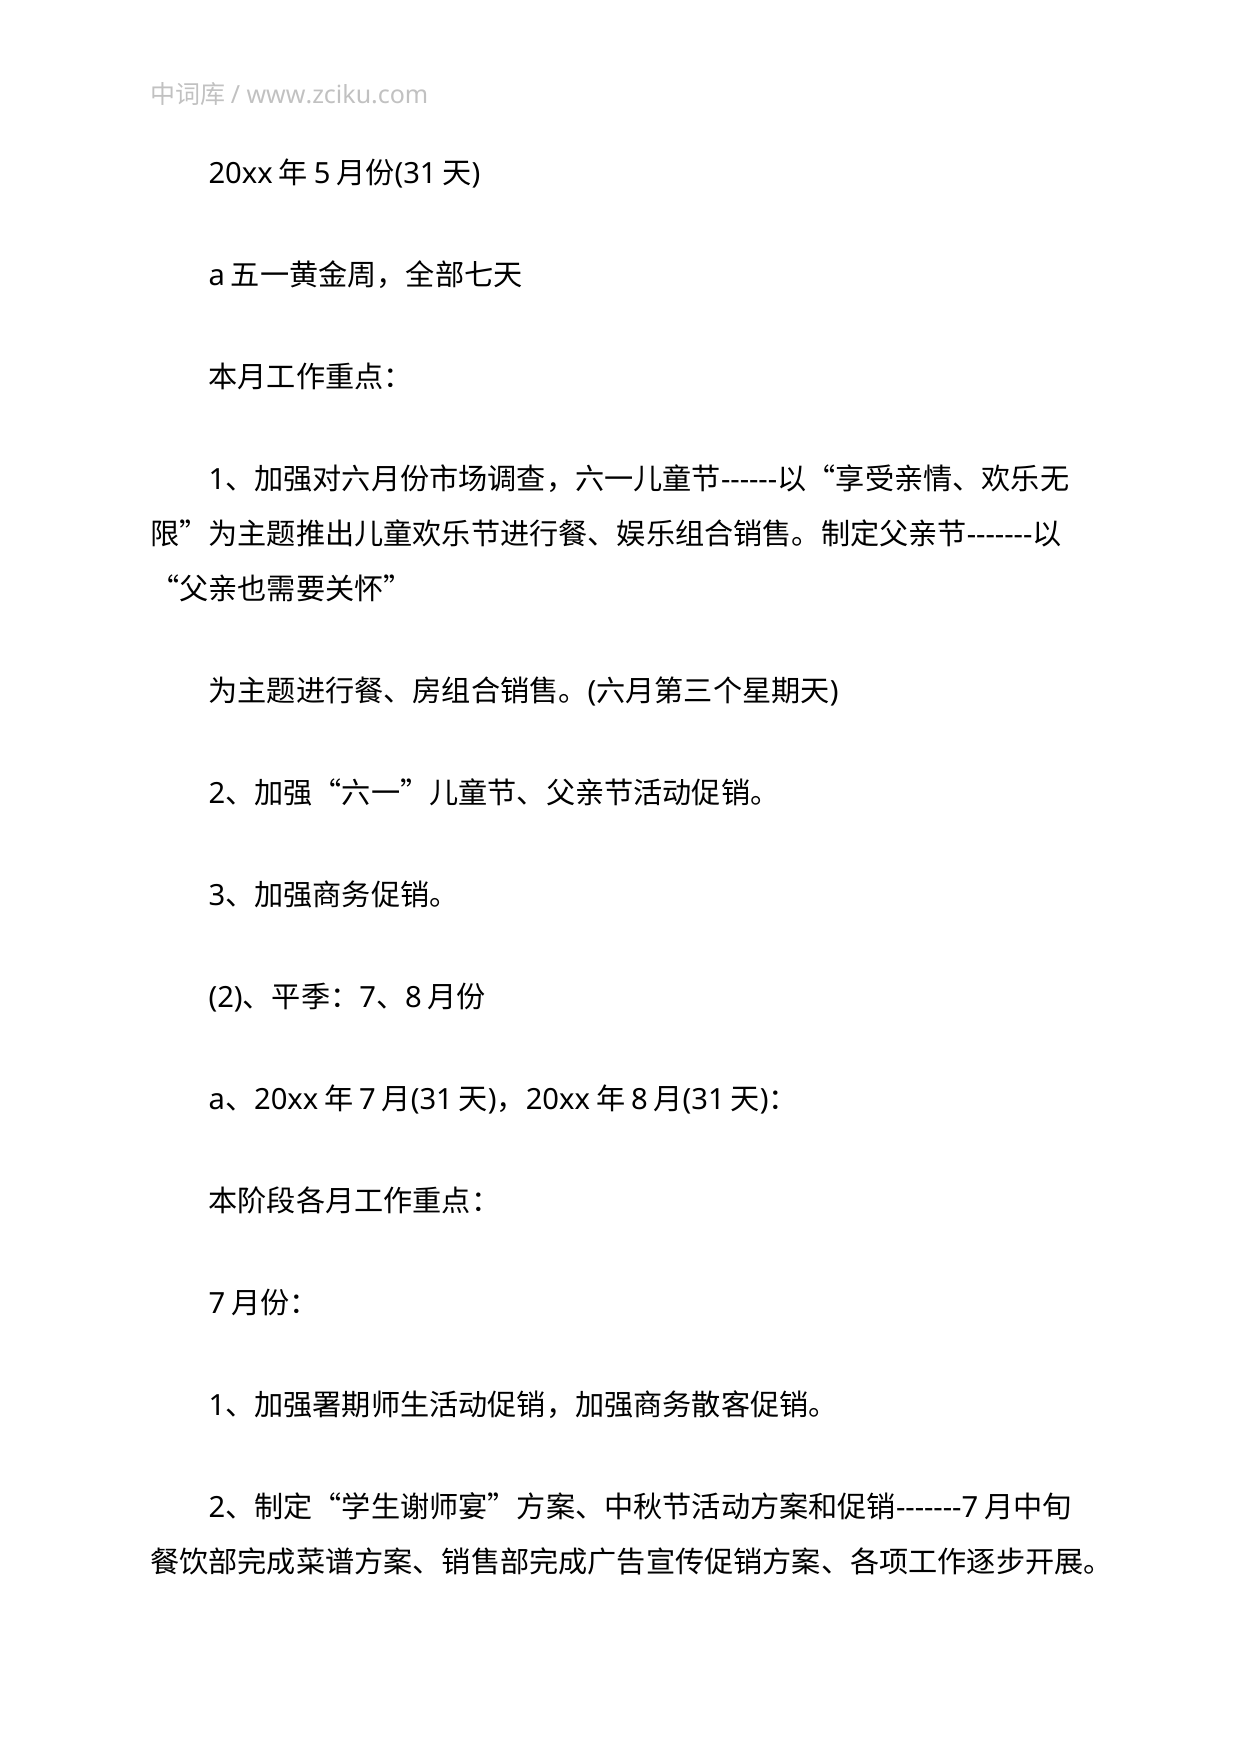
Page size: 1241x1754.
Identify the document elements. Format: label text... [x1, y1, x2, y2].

text a、20xx年7月(31天)，20xx年8月(31天)： [150, 1075, 1090, 1118]
text 1、加强署期师生活动促销，加强商务散客促销。 [150, 1381, 1090, 1423]
text 本月工作重点： [150, 354, 1090, 396]
text 1、加强对六月份市场调查，六一儿童节------以“享受亲情、欢乐无限”为主题推出儿童欢乐节进行餐、娱乐组合销售。制定父亲节-------以“父亲也需要关怀” [150, 456, 1090, 608]
text 为主题进行餐、房组合销售。(六月第三个星期天) [150, 667, 1090, 710]
text 3、加强商务促销。 [150, 871, 1090, 914]
text 2、加强“六一”儿童节、父亲节活动促销。 [150, 769, 1090, 812]
text a五一黄金周，全部七天 [150, 252, 1090, 294]
text 2、制定“学生谢师宴”方案、中秋节活动方案和促销-------7月中旬餐饮部完成菜谱方案、销售部完成广告宣传促销方案、各项工作逐步开展。 [150, 1483, 1090, 1580]
text (2)、平季：7、8月份 [150, 973, 1090, 1016]
text 本阶段各月工作重点： [150, 1177, 1090, 1220]
text 7月份： [150, 1279, 1090, 1322]
text 20xx年5月份(31天) [150, 150, 1090, 192]
